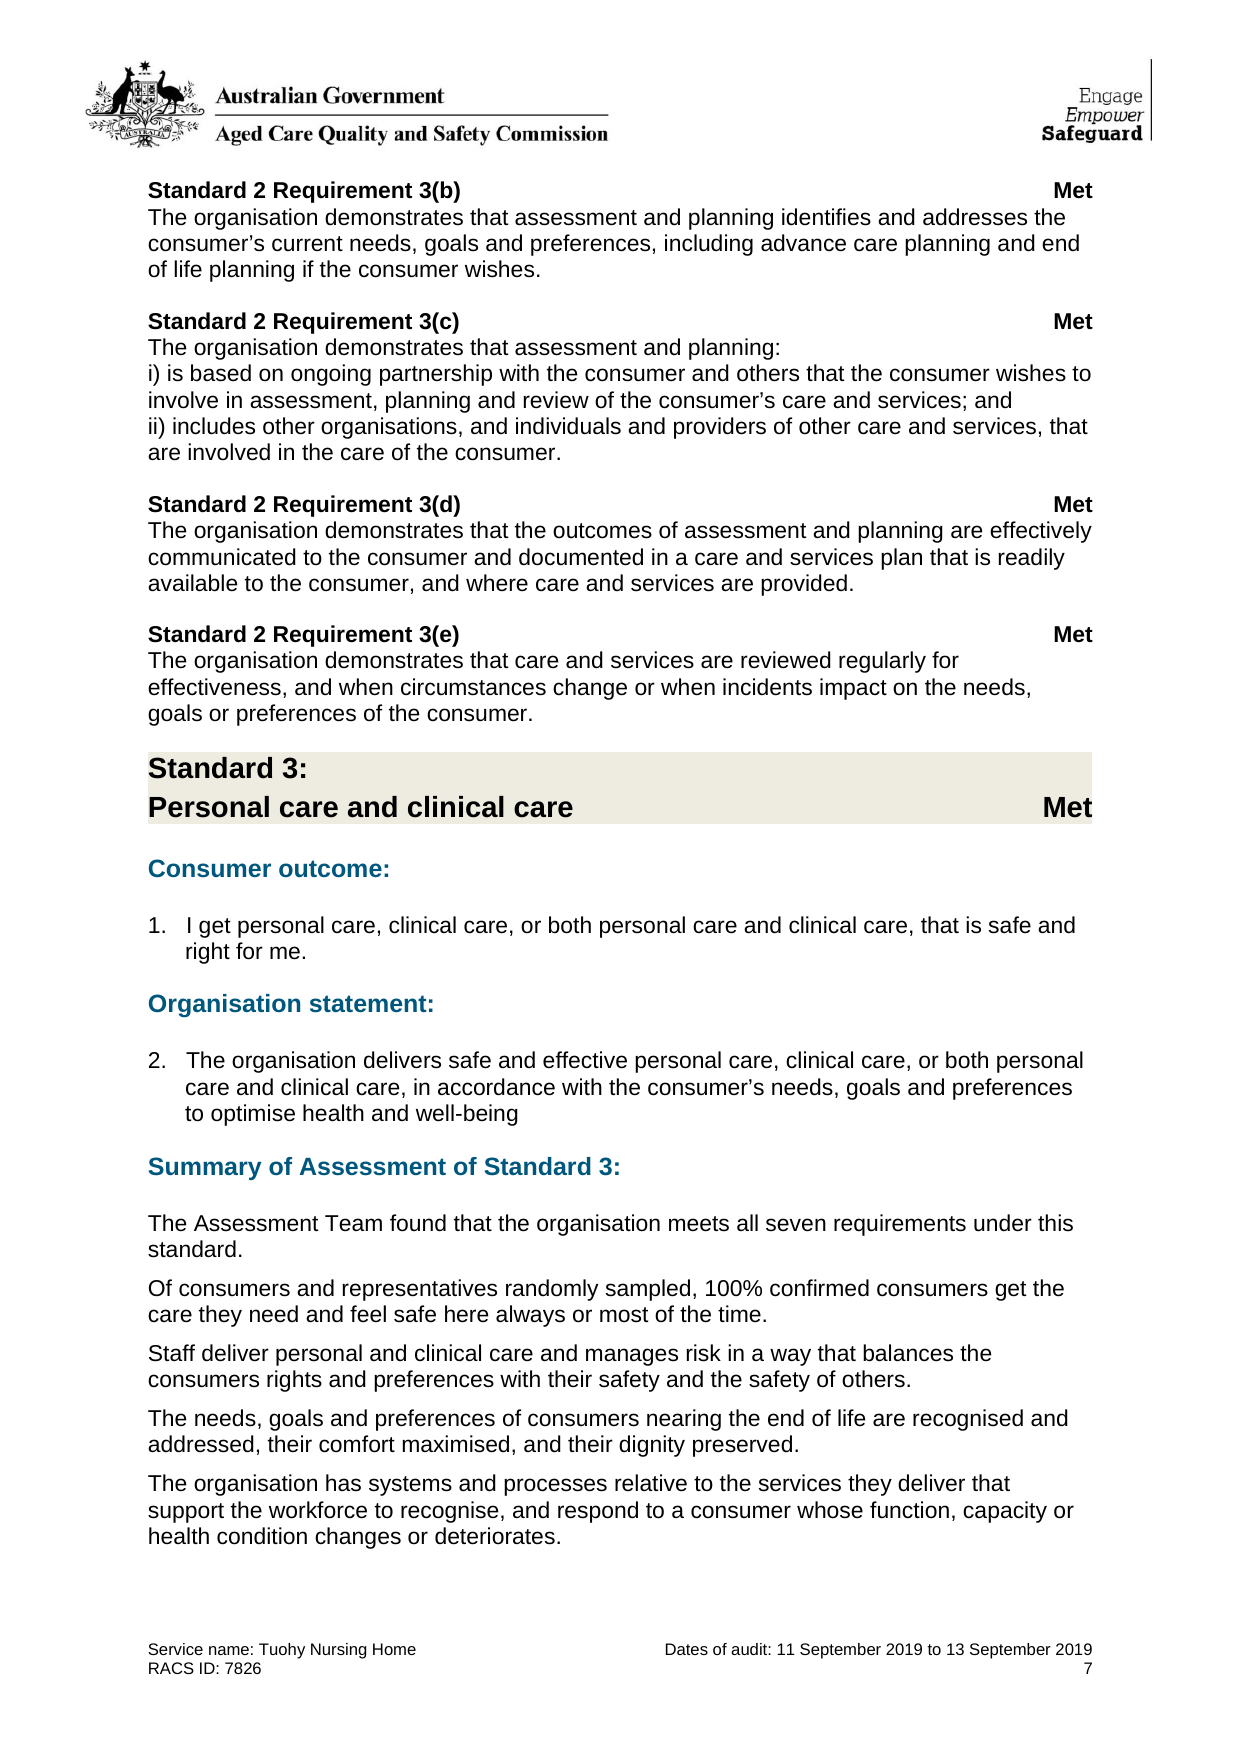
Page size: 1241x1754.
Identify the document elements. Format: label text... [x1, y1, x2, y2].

text 1. I get personal care, clinical care, or both personal care and clinical care, that is safe and right for me. [148, 912, 1092, 964]
text Of consumers and representatives randomly sampled, 100% confirmed consumers get the care they need and feel safe here always or most of the time. [148, 1275, 1092, 1327]
subtitle Standard 3: Personal care and clinical care Met [148, 752, 1092, 824]
subtitle Standard 2 Requirement 3(c) Met [148, 308, 1092, 334]
subtitle Summary of Assessment of Standard 3: [148, 1151, 1092, 1180]
subtitle Standard 2 Requirement 3(e) Met [148, 621, 1092, 647]
text The Assessment Team found that the organisation meets all seven requirements under this standard. [148, 1209, 1092, 1262]
text The organisation has systems and processes relative to the services they deliver that support the workforce to recognise, and respond to a consumer whose function, capacity or health condition changes or deteriorates. [148, 1470, 1092, 1549]
text The organisation demonstrates that assessment and planning identifies and addresses the consumer’s current needs, goals and preferences, including advance care planning and end of life planning if the consumer wishes. [148, 203, 1092, 283]
subtitle Standard 2 Requirement 3(d) Met [148, 491, 1092, 517]
text The organisation demonstrates that assessment and planning: i) is based on ongoing partnership with the consumer and others that the consumer wishes to involve in assessment, planning and review of the consumer’s care and services; and ii) includes other organisations, and individuals and providers of other care and services, that are involved in the care of the consumer. [148, 334, 1092, 466]
text The needs, goals and preferences of consumers nearing the end of life are recognised and addressed, their comfort maximised, and their dignity preserved. [148, 1405, 1092, 1458]
text The organisation demonstrates that care and services are reviewed regularly for effectiveness, and when circumstances change or when incidents impact on the needs, goals or preferences of the consumer. [148, 647, 1092, 727]
subtitle Standard 2 Requirement 3(b) Met [148, 177, 1092, 203]
subtitle Consumer outcome: [148, 854, 1092, 882]
text Staff deliver personal and clinical care and manages risk in a way that balances the consumers rights and preferences with their safety and the safety of others. [148, 1340, 1092, 1393]
text The organisation demonstrates that the outcomes of assessment and planning are effectively communicated to the consumer and documented in a care and services plan that is readily available to the consumer, and where care and services are provided. [148, 517, 1092, 596]
text 2. The organisation delivers safe and effective personal care, clinical care, or both personal care and clinical care, in accordance with the consumer’s needs, goals and preferences to optimise health and well-being [148, 1047, 1092, 1126]
picture [0, 0, 1240, 169]
subtitle Organisation statement: [148, 989, 1092, 1018]
